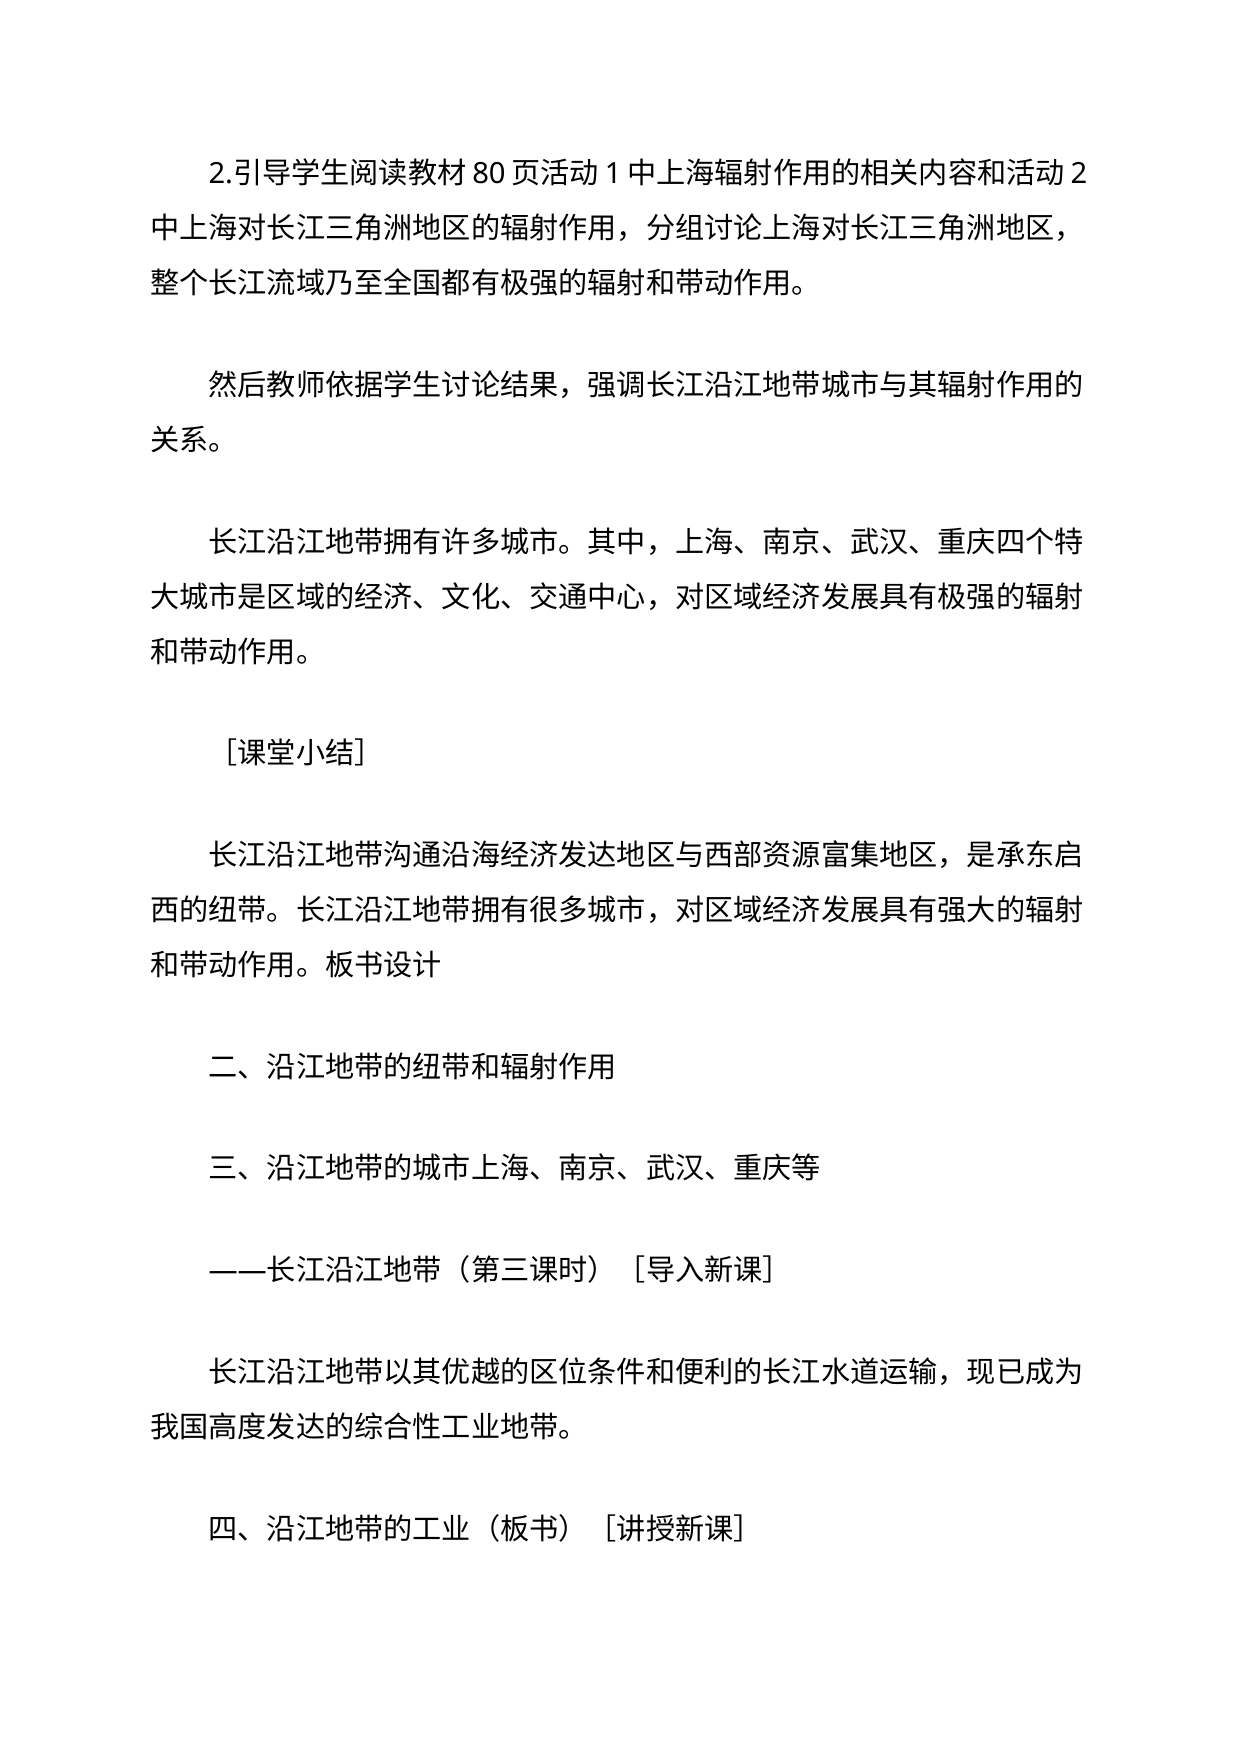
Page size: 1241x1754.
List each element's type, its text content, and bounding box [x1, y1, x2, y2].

text 长江沿江地带以其优越的区位条件和便利的长江水道运输，现已成为我国高度发达的综合性工业地带。 [150, 1349, 1090, 1446]
text 长江沿江地带拥有许多城市。其中，上海、南京、武汉、重庆四个特大城市是区域的经济、文化、交通中心，对区域经济发展具有极强的辐射和带动作用。 [150, 518, 1090, 670]
text ［课堂小结］ [150, 730, 1090, 772]
text 三、沿江地带的城市上海、南京、武汉、重庆等 [150, 1145, 1090, 1187]
text ——长江沿江地带（第三课时）［导入新课］ [150, 1247, 1090, 1289]
text 二、沿江地带的纽带和辐射作用 [150, 1043, 1090, 1086]
text 然后教师依据学生讨论结果，强调长江沿江地带城市与其辐射作用的关系。 [150, 362, 1090, 459]
text 2.引导学生阅读教材80页活动1中上海辐射作用的相关内容和活动2中上海对长江三角洲地区的辐射作用，分组讨论上海对长江三角洲地区，整个长江流域乃至全国都有极强的辐射和带动作用。 [150, 150, 1090, 302]
text 四、沿江地带的工业（板书）［讲授新课］ [150, 1505, 1090, 1548]
text 长江沿江地带沟通沿海经济发达地区与西部资源富集地区，是承东启西的纽带。长江沿江地带拥有很多城市，对区域经济发展具有强大的辐射和带动作用。板书设计 [150, 832, 1090, 984]
